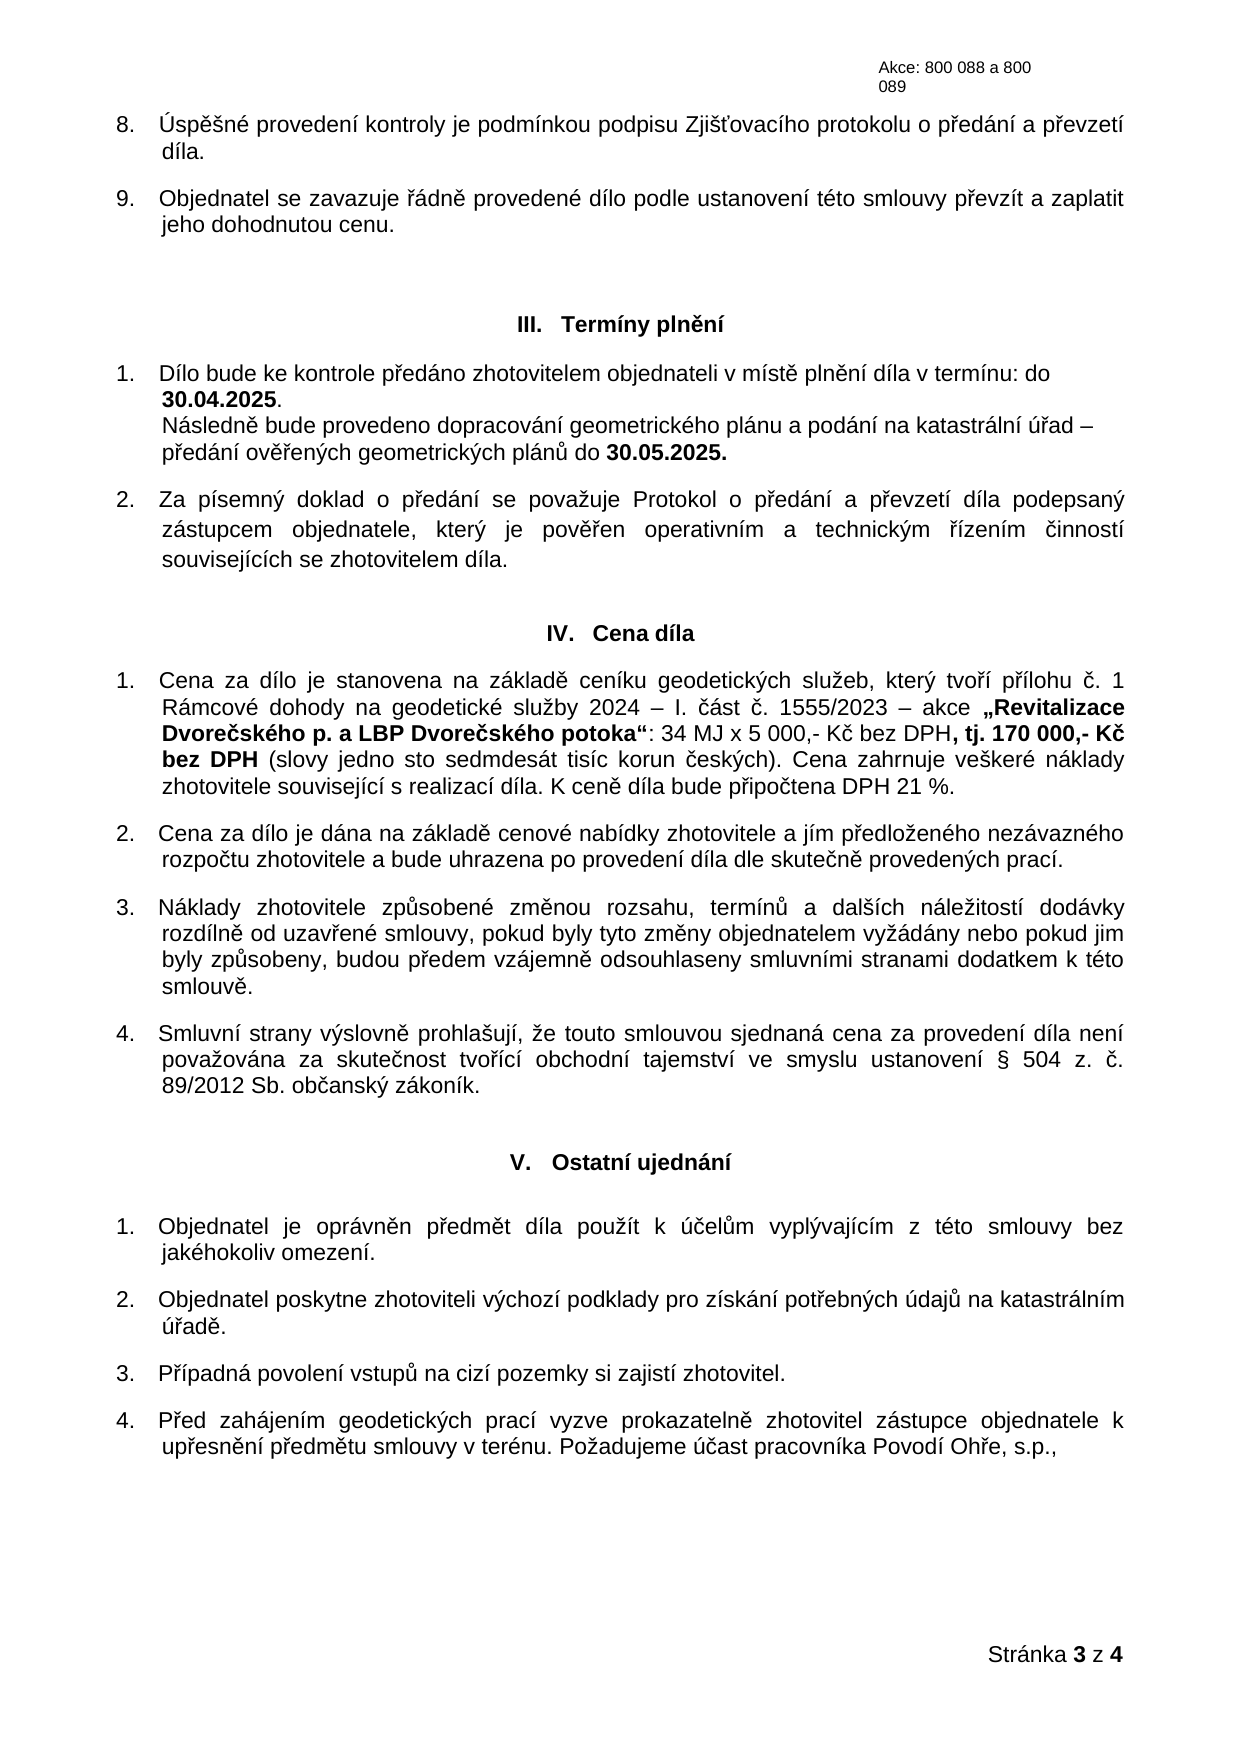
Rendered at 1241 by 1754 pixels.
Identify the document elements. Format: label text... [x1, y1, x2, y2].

text Následně bude provedeno dopracování geometrického plánu a podání na katastrální úřad – předání ověřených geometrických plánů do 30.05.2025. [162, 412, 1125, 465]
list Objednatel poskytne zhotoviteli výchozí podklady pro získání potřebných údajů na katastrálním úřadě. [116, 1286, 1125, 1339]
list Za písemný doklad o předání se považuje Protokol o předání a převzetí díla podepsaný zástupcem objednatele, který je pověřen operativním a technickým řízením činností souvisejících se zhotovitelem díla. [116, 486, 1125, 573]
list Smluvní strany výslovně prohlašují, že touto smlouvou sjednaná cena za provedení díla není považována za skutečnost tvořící obchodní tajemství ve smyslu ustanovení § 504 z. č. 89/2012 Sb. občanský zákoník. [116, 1020, 1125, 1099]
list Dílo bude ke kontrole předáno zhotovitelem objednateli v místě plnění díla v termínu: do 30.04.2025. [116, 359, 1125, 412]
list Cena za dílo je dána na základě cenové nabídky zhotovitele a jím předloženého nezávazného rozpočtu zhotovitele a bude uhrazena po provedení díla dle skutečně provedených prací. [116, 820, 1125, 873]
list Ostatní ujednání [116, 1149, 1125, 1175]
list Cena díla [116, 620, 1125, 647]
list Cena za dílo je stanovena na základě ceníku geodetických služeb, který tvoří přílohu č. 1 Rámcové dohody na geodetické služby 2024 – I. část č. 1555/2023 – akce „Revitalizace Dvorečského p. a LBP Dvorečského potoka“: 34 MJ x 5 000,- Kč bez DPH, tj. 170 000,- Kč bez DPH (slovy jedno sto sedmdesát tisíc korun českých). Cena zahrnuje veškeré náklady zhotovitele související s realizací díla. K ceně díla bude připočtena DPH 21 %. [116, 667, 1125, 799]
list Případná povolení vstupů na cizí pozemky si zajistí zhotovitel. [116, 1360, 1125, 1386]
list Objednatel je oprávněn předmět díla použít k účelům vyplývajícím z této smlouvy bez jakéhokoliv omezení. [116, 1213, 1125, 1265]
list Objednatel se zavazuje řádně provedené dílo podle ustanovení této smlouvy převzít a zaplatit jeho dohodnutou cenu. [116, 185, 1125, 238]
list Před zahájením geodetických prací vyzve prokazatelně zhotovitel zástupce objednatele k upřesnění předmětu smlouvy v terénu. Požadujeme účast pracovníka Povodí Ohře, s.p., [116, 1407, 1125, 1460]
list Termíny plnění [116, 311, 1125, 337]
list Náklady zhotovitele způsobené změnou rozsahu, termínů a dalších náležitostí dodávky rozdílně od uzavřené smlouvy, pokud byly tyto změny objednatelem vyžádány nebo pokud jim byly způsobeny, budou předem vzájemně odsouhlaseny smluvními stranami dodatkem k této smlouvě. [116, 893, 1125, 999]
list Úspěšné provedení kontroly je podmínkou podpisu Zjišťovacího protokolu o předání a převzetí díla. [116, 111, 1125, 164]
